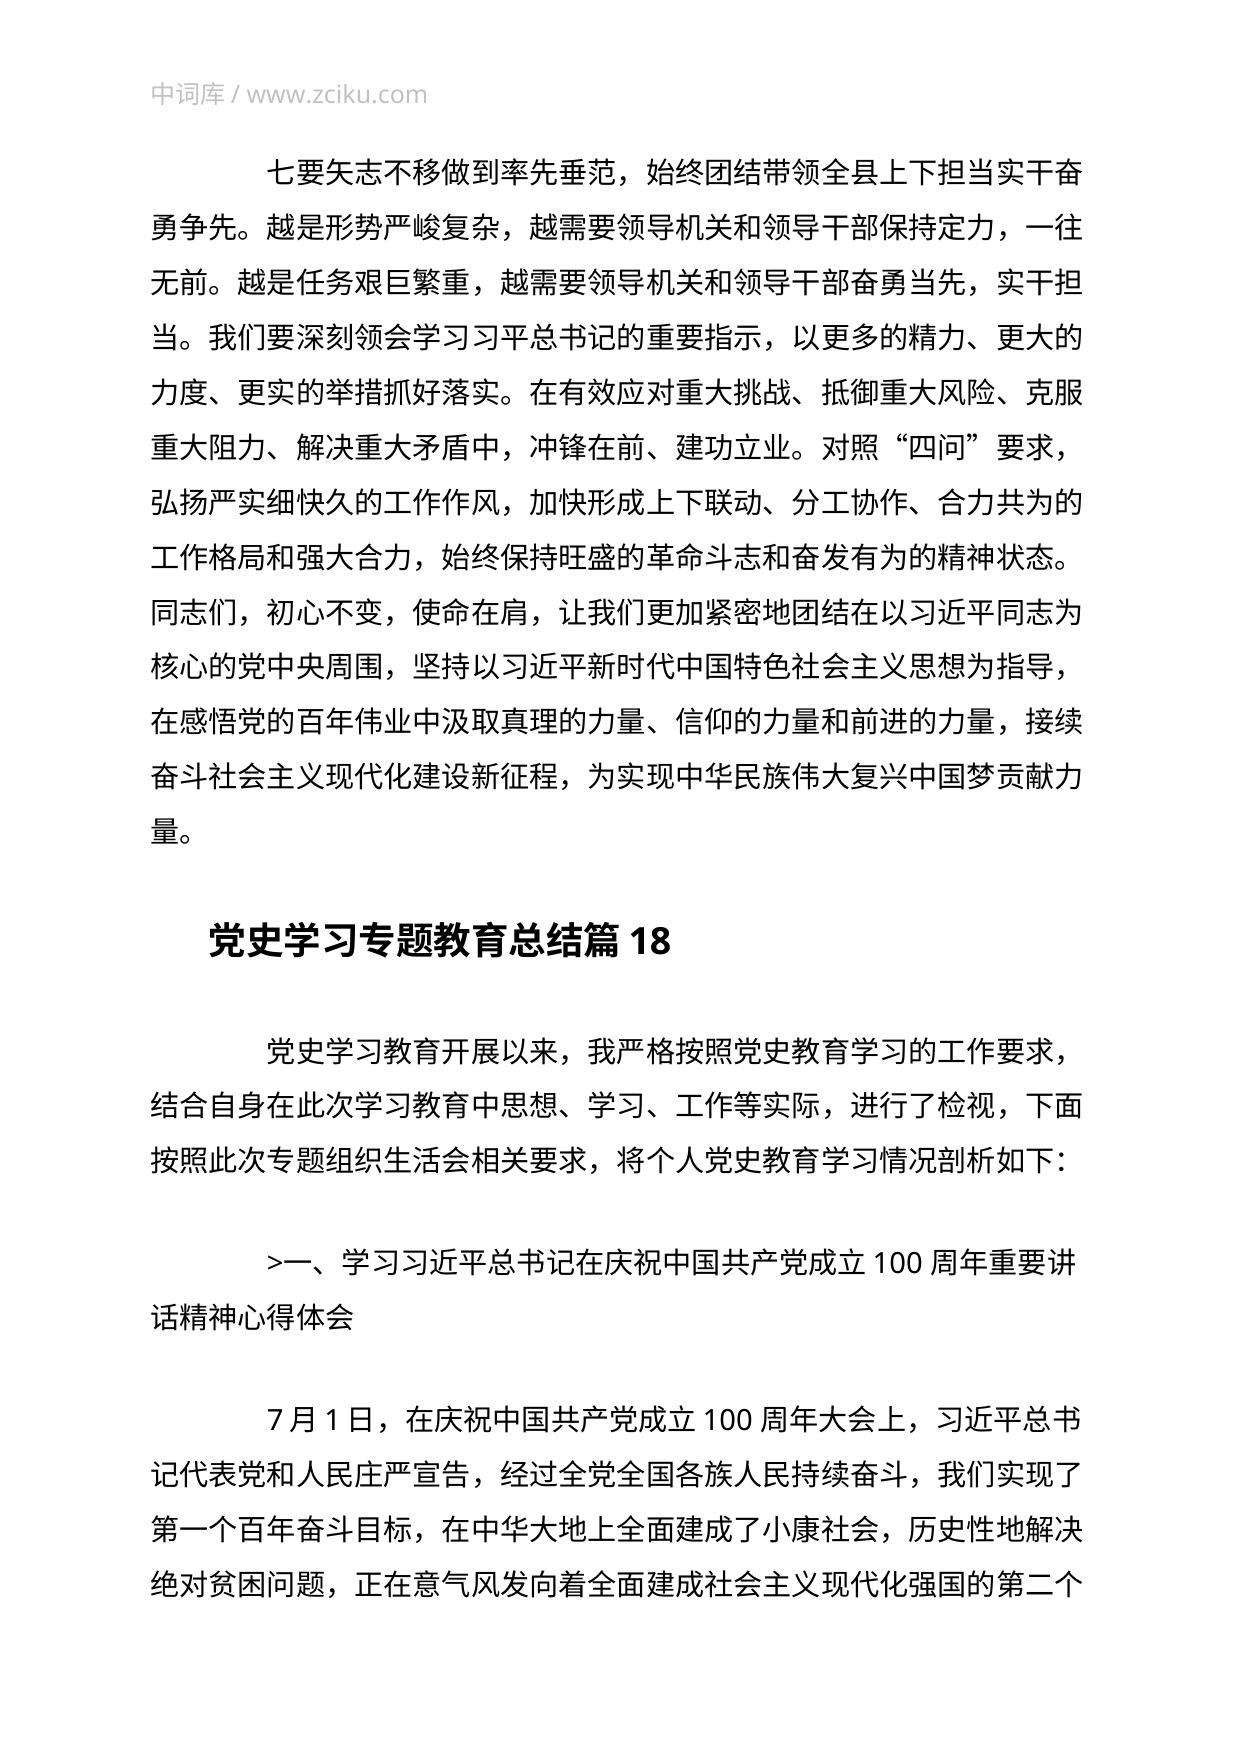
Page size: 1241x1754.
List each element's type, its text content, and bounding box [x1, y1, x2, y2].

text 七要矢志不移做到率先垂范，始终团结带领全县上下担当实干奋勇争先。越是形势严峻复杂，越需要领导机关和领导干部保持定力，一往无前。越是任务艰巨繁重，越需要领导机关和领导干部奋勇当先，实干担当。我们要深刻领会学习习平总书记的重要指示，以更多的精力、更大的力度、更实的举措抓好落实。在有效应对重大挑战、抵御重大风险、克服重大阻力、解决重大矛盾中，冲锋在前、建功立业。对照“四问”要求，弘扬严实细快久的工作作风，加快形成上下联动、分工协作、合力共为的工作格局和强大合力，始终保持旺盛的革命斗志和奋发有为的精神状态。同志们，初心不变，使命在肩，让我们更加紧密地团结在以习近平同志为核心的党中央周围，坚持以习近平新时代中国特色社会主义思想为指导，在感悟党的百年伟业中汲取真理的力量、信仰的力量和前进的力量，接续奋斗社会主义现代化建设新征程，为实现中华民族伟大复兴中国梦贡献力量。 [150, 150, 1090, 851]
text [150, 1396, 1090, 1603]
text 党史学习专题教育总结篇18 [150, 911, 1090, 965]
text >一、学习习近平总书记在庆祝中国共产党成立100 周年重要讲话精神心得体会 [150, 1240, 1090, 1337]
text 党史学习教育开展以来，我严格按照党史教育学习的工作要求，结合自身在此次学习教育中思想、学习、工作等实际，进行了检视，下面按照此次专题组织生活会相关要求，将个人党史教育学习情况剖析如下： [150, 1028, 1090, 1180]
